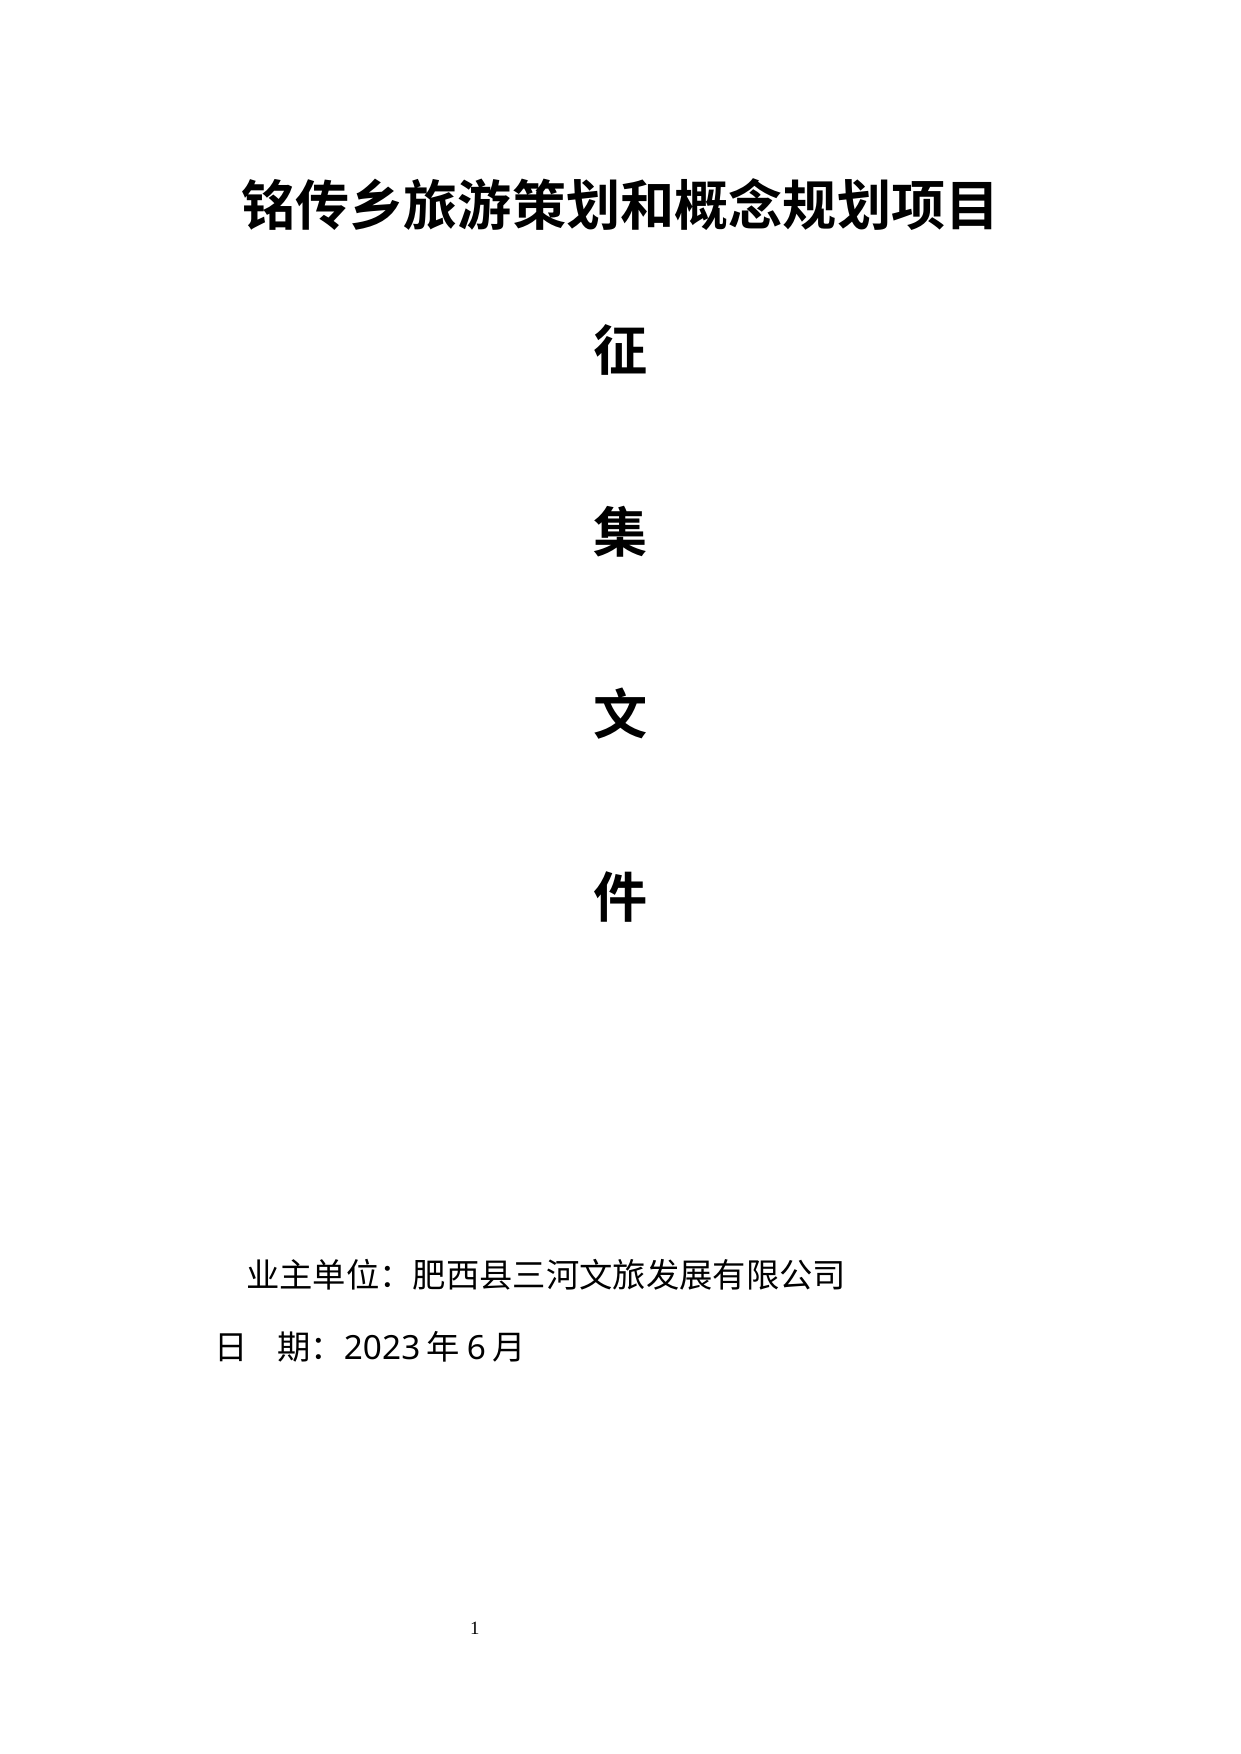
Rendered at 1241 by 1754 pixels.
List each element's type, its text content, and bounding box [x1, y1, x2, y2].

subtitle 件 [112, 854, 1128, 933]
subtitle 征 [112, 307, 1128, 386]
subtitle 文 [112, 672, 1128, 750]
text 日 期：2023年6月 [112, 1321, 1128, 1369]
subtitle 集 [112, 489, 1128, 568]
subtitle 铭传乡旅游策划和概念规划项目 [112, 162, 1128, 241]
text 业主单位：肥西县三河文旅发展有限公司 [112, 1249, 1128, 1297]
